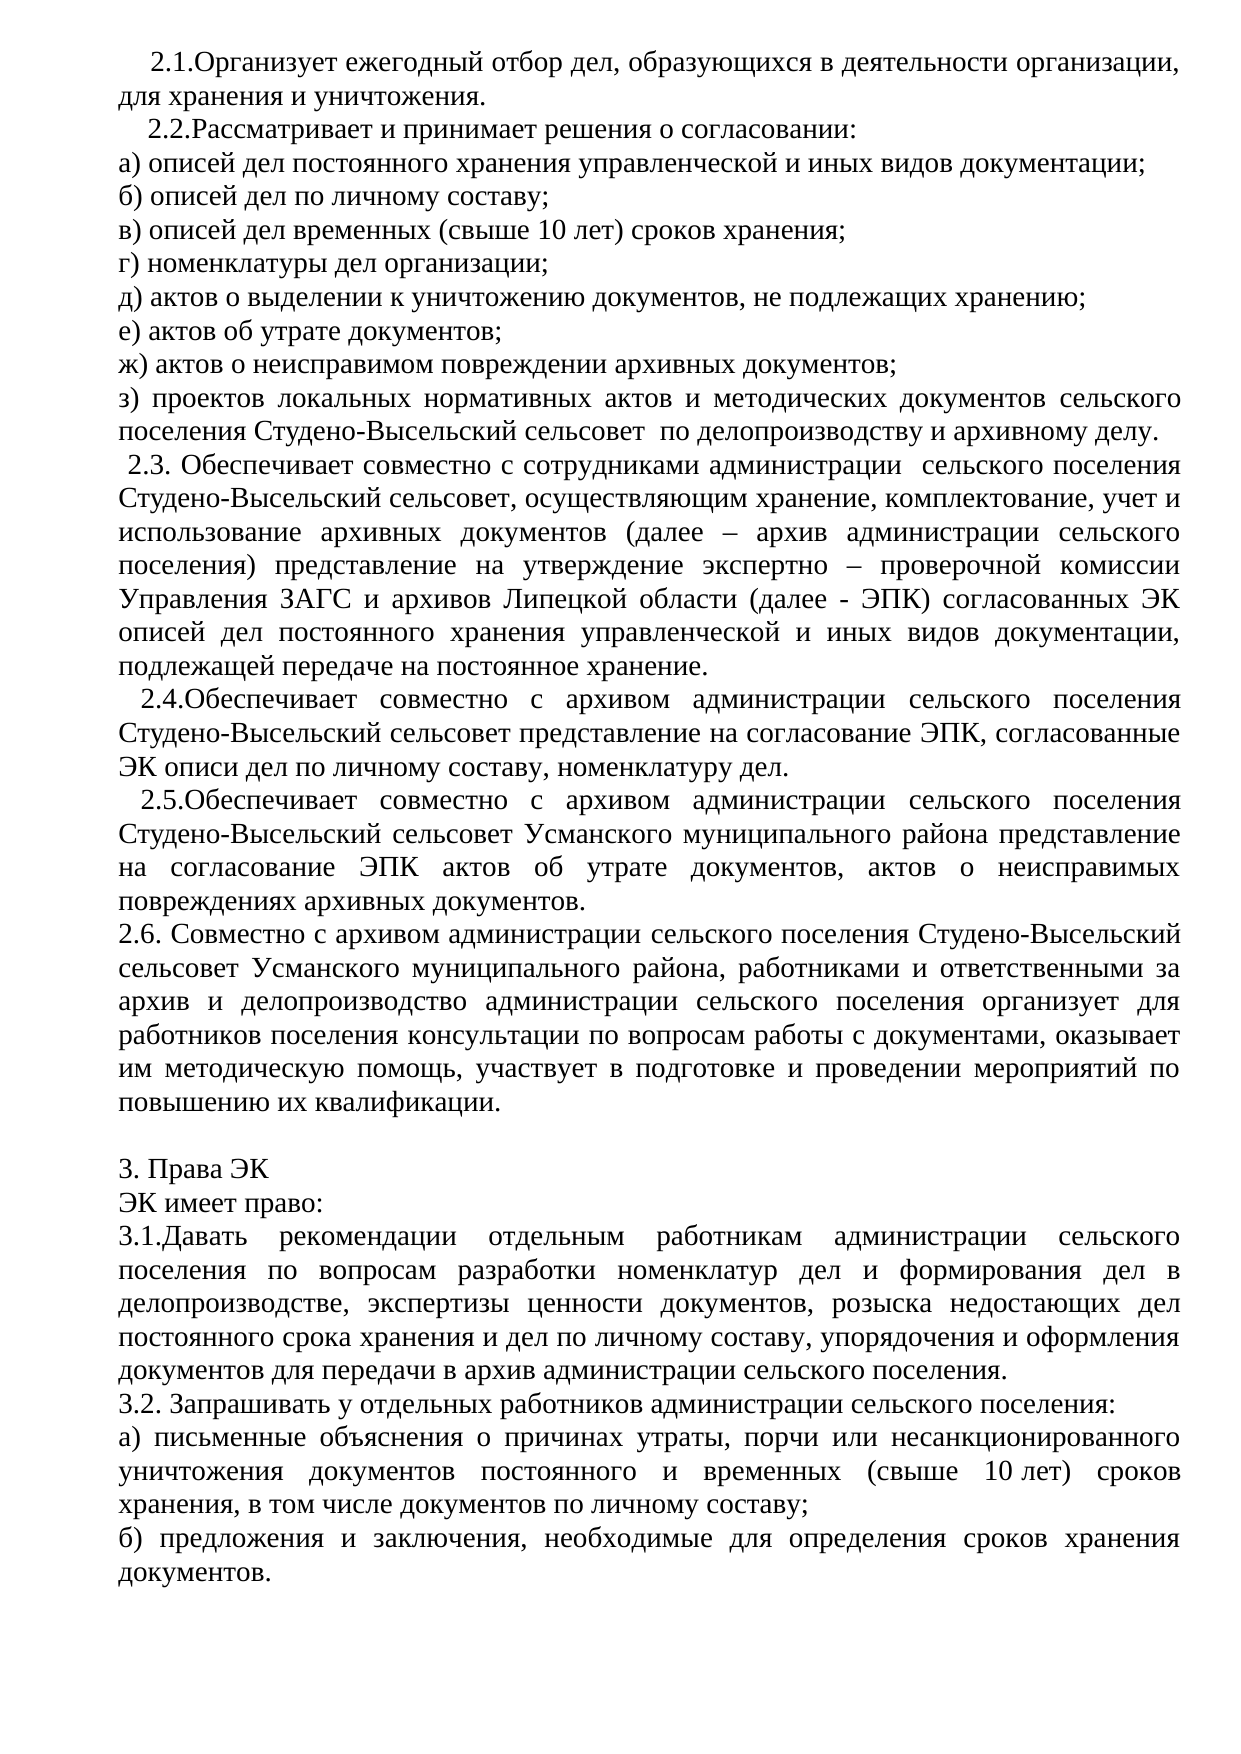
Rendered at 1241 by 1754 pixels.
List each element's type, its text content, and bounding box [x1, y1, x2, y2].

text 3. Права ЭК [118, 1151, 1181, 1185]
text 2.4.Обеспечивает совместно с архивом администрации сельского поселения Студено-Высельский сельсовет представление на согласование ЭПК, согласованные ЭК описи дел по личному составу, номенклатуру дел. [118, 682, 1181, 782]
text з) проектов локальных нормативных актов и методических документов сельского поселения Студено-Высельский сельсовет по делопроизводству и архивному делу. [118, 380, 1181, 447]
text 2.5.Обеспечивает совместно с архивом администрации сельского поселения Студено-Высельский сельсовет Усманского муниципального района представление на согласование ЭПК актов об утрате документов, актов о неисправимых повреждениях архивных документов. [118, 782, 1181, 916]
text ж) актов о неисправимом повреждении архивных документов; [118, 346, 1181, 380]
text 2.1.Организует ежегодный отбор дел, образующихся в деятельности организации, для хранения и уничтожения. [118, 44, 1181, 111]
text б) описей дел по личному составу; [118, 178, 1181, 212]
text ЭК имеет право: [118, 1185, 1181, 1218]
text 3.2. Запрашивать у отдельных работников администрации сельского поселения: [118, 1386, 1181, 1419]
text а) описей дел постоянного хранения управленческой и иных видов документации; [118, 145, 1181, 178]
text б) предложения и заключения, необходимые для определения сроков хранения документов. [118, 1520, 1181, 1587]
text 2.6. Совместно с архивом администрации сельского поселения Студено-Высельский сельсовет Усманского муниципального района, работниками и ответственными за архив и делопроизводство администрации сельского поселения организует для работников поселения консультации по вопросам работы с документами, оказывает им методическую помощь, участвует в подготовке и проведении мероприятий по повышению их квалификации. [118, 916, 1181, 1118]
text а) письменные объяснения о причинах утраты, порчи или несанкционированного уничтожения документов постоянного и временных (свыше 10 лет) сроков хранения, в том числе документов по личному составу; [118, 1419, 1181, 1520]
text 3.1.Давать рекомендации отдельным работникам администрации сельского поселения по вопросам разработки номенклатур дел и формирования дел в делопроизводстве, экспертизы ценности документов, розыска недостающих дел постоянного срока хранения и дел по личному составу, упорядочения и оформления документов для передачи в архив администрации сельского поселения. [118, 1218, 1181, 1386]
text е) актов об утрате документов; [118, 313, 1181, 346]
text в) описей дел временных (свыше 10 лет) сроков хранения; [118, 212, 1181, 246]
text г) номенклатуры дел организации; [118, 246, 1181, 279]
text 2.2.Рассматривает и принимает решения о согласовании: [118, 111, 1181, 145]
text 2.3. Обеспечивает совместно с сотрудниками администрации сельского поселения Студено-Высельский сельсовет, осуществляющим хранение, комплектование, учет и использование архивных документов (далее – архив администрации сельского поселения) представление на утверждение экспертно – проверочной комиссии Управления ЗАГС и архивов Липецкой области (далее - ЭПК) согласованных ЭК описей дел постоянного хранения управленческой и иных видов документации, подлежащей передаче на постоянное хранение. [118, 447, 1181, 682]
text д) актов о выделении к уничтожению документов, не подлежащих хранению; [118, 279, 1181, 313]
